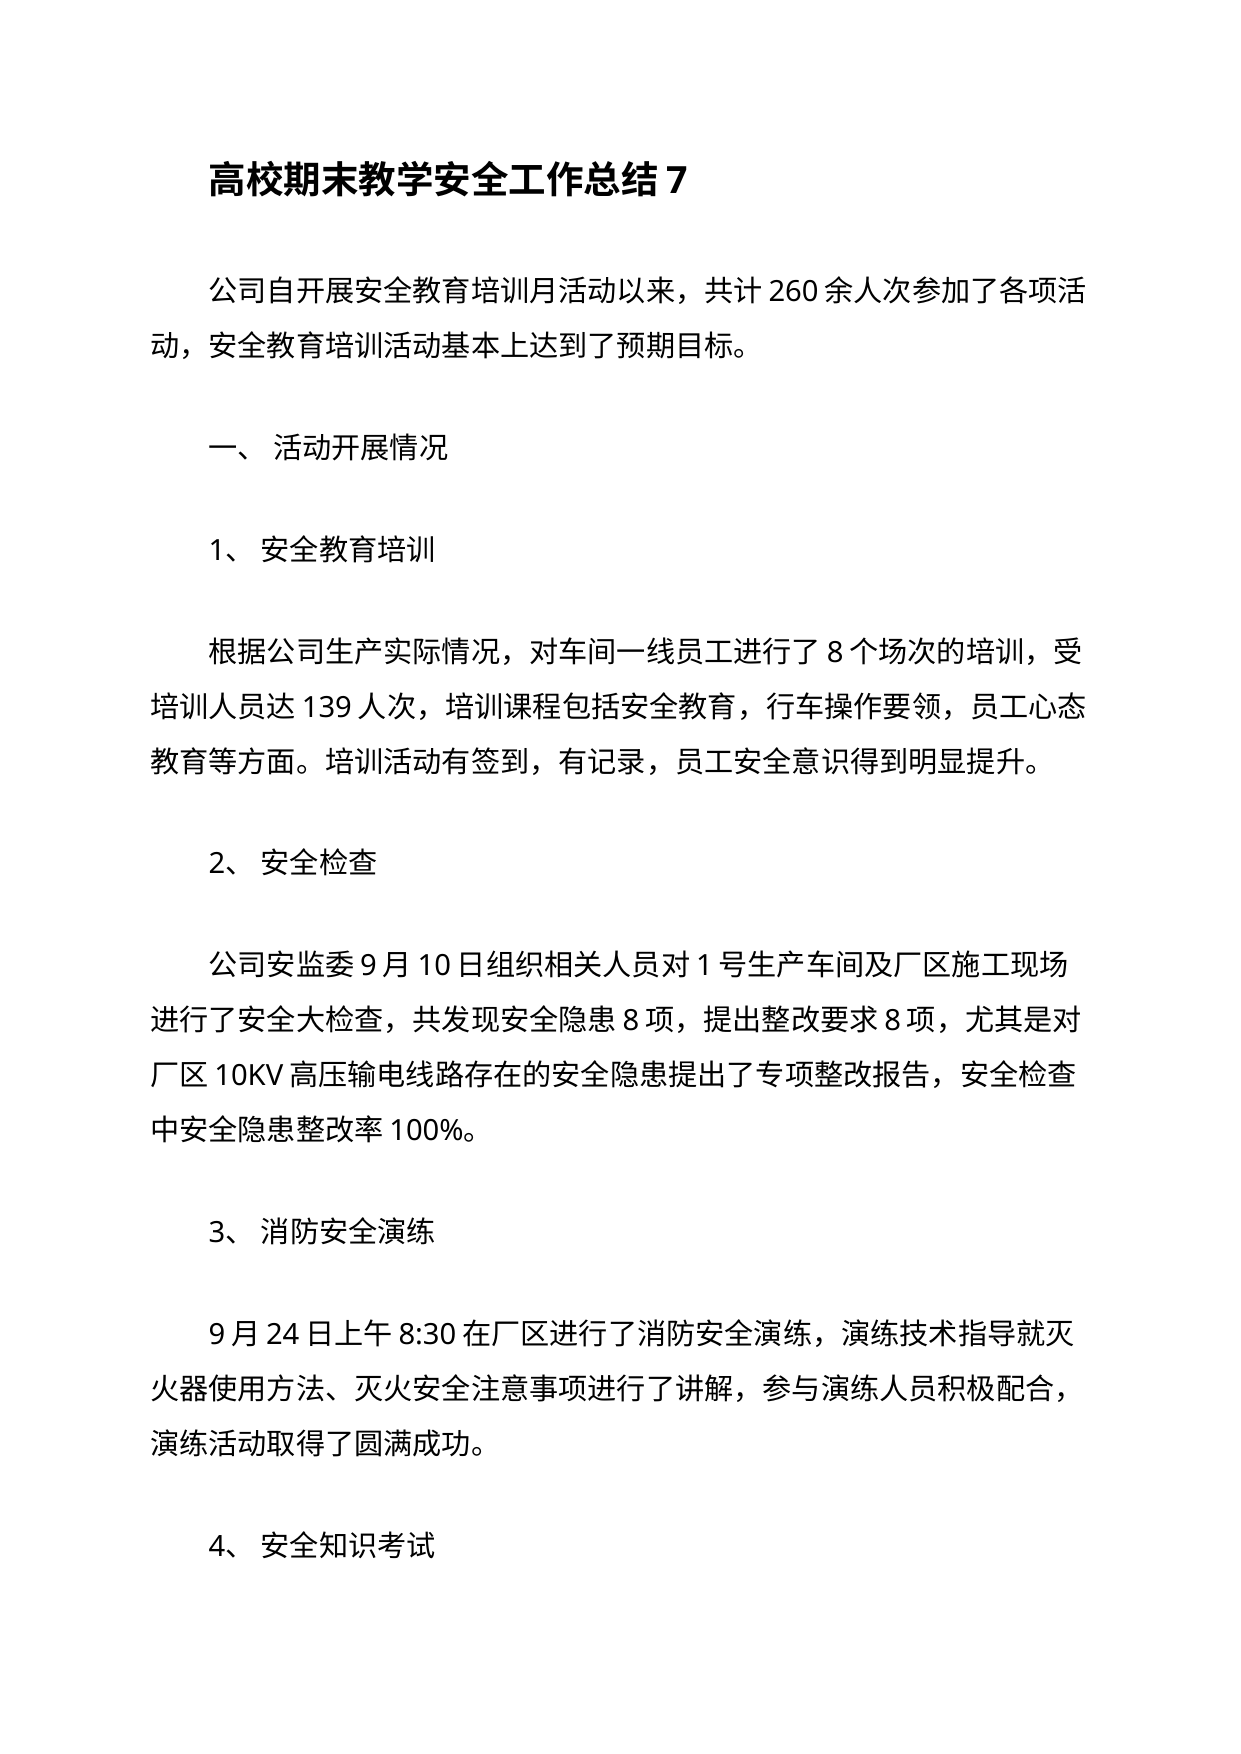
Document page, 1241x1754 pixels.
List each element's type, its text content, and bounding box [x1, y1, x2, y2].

text 1、 安全教育培训 [150, 526, 1090, 568]
text 公司自开展安全教育培训月活动以来，共计260余人次参加了各项活动，安全教育培训活动基本上达到了预期目标。 [150, 268, 1090, 365]
text 根据公司生产实际情况，对车间一线员工进行了8个场次的培训，受培训人员达139人次，培训课程包括安全教育，行车操作要领，员工心态教育等方面。培训活动有签到，有记录，员工安全意识得到明显提升。 [150, 628, 1090, 780]
text 一、 活动开展情况 [150, 424, 1090, 467]
text 公司安监委9月10日组织相关人员对1号生产车间及厂区施工现场进行了安全大检查，共发现安全隐患8项，提出整改要求8项，尤其是对厂区10KV高压输电线路存在的安全隐患提出了专项整改报告，安全检查中安全隐患整改率100%。 [150, 942, 1090, 1149]
text 3、 消防安全演练 [150, 1209, 1090, 1251]
text 9月24日上午8:30在厂区进行了消防安全演练，演练技术指导就灭火器使用方法、灭火安全注意事项进行了讲解，参与演练人员积极配合，演练活动取得了圆满成功。 [150, 1311, 1090, 1463]
text 4、 安全知识考试 [150, 1522, 1090, 1565]
text 高校期末教学安全工作总结7 [150, 150, 1090, 204]
text 2、 安全检查 [150, 840, 1090, 882]
